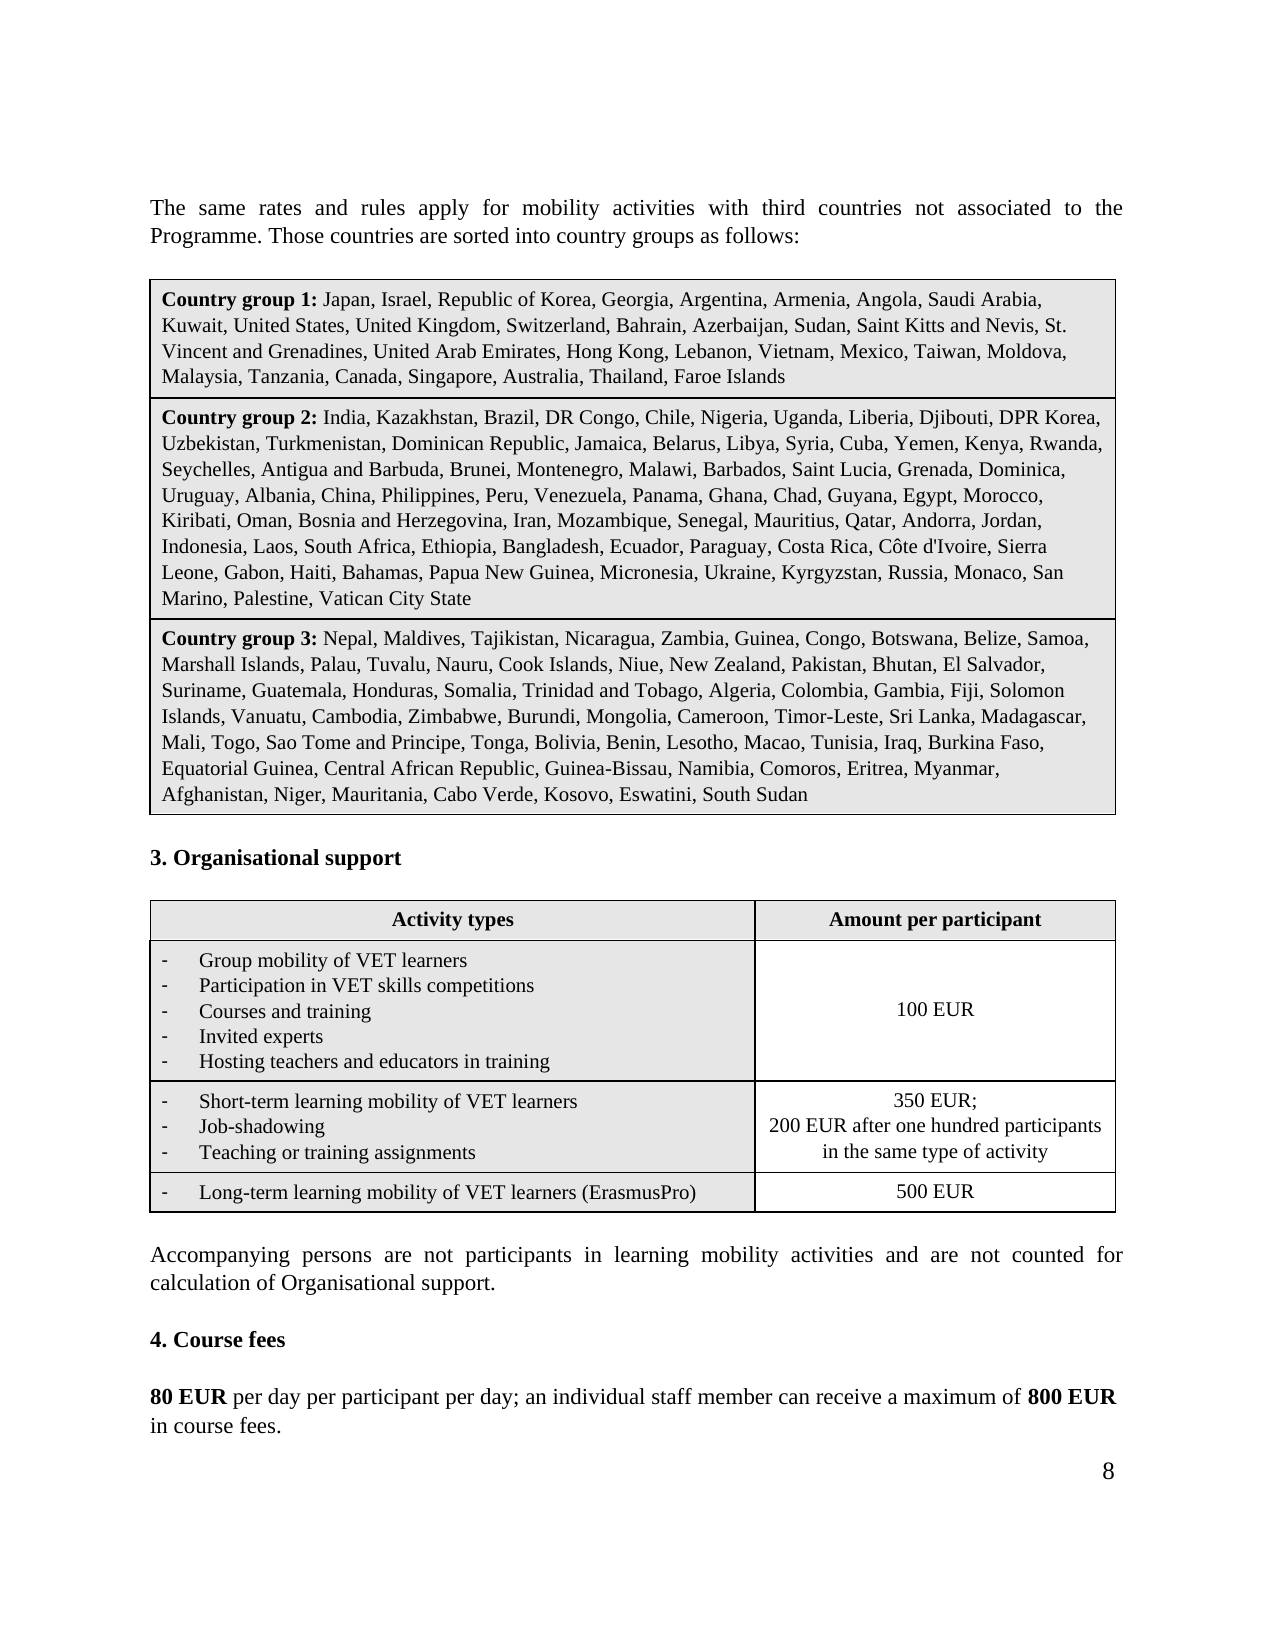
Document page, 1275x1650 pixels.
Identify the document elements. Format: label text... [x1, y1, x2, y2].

table_cell Short-term learning mobility of VET learners Job-shadowing Teaching or training assignments [151, 1082, 754, 1171]
text 4. Course fees [150, 1326, 1125, 1353]
table_header Amount per participant [756, 901, 1115, 939]
table_cell Group mobility of VET learners Participation in VET skills competitions Courses and training Invited experts Hosting teachers and educators in training [151, 941, 754, 1080]
table_header Activity types [151, 901, 754, 939]
table_cell 500 EUR [756, 1173, 1115, 1211]
table_cell Long-term learning mobility of VET learners (ErasmusPro) [151, 1173, 754, 1211]
table_cell Country group 3: Nepal, Maldives, Tajikistan, Nicaragua, Zambia, Guinea, Congo, Botswana, Belize, Samoa, Marshall Islands, Palau, Tuvalu, Nauru, Cook Islands, Niue, New Zealand, Pakistan, Bhutan, El Salvador, Suriname, Guatemala, Honduras, Somalia, Trinidad and Tobago, Algeria, Colombia, Gambia, Fiji, Solomon Islands, Vanuatu, Cambodia, Zimbabwe, Burundi, Mongolia, Cameroon, Timor-Leste, Sri Lanka, Madagascar, Mali, Togo, Sao Tome and Principe, Tonga, Bolivia, Benin, Lesotho, Macao, Tunisia, Iraq, Burkina Faso, Equatorial Guinea, Central African Republic, Guinea-Bissau, Namibia, Comoros, Eritrea, Myanmar, Afghanistan, Niger, Mauritania, Cabo Verde, Kosovo, Eswatini, South Sudan [151, 620, 1115, 813]
text Accompanying persons are not participants in learning mobility activities and are not counted for calculation of Organisational support. [150, 1241, 1125, 1296]
text 80 EUR per day per participant per day; an individual staff member can receive a maximum of 800 EUR in course fees. [150, 1383, 1125, 1438]
text The same rates and rules apply for mobility activities with third countries not associated to the Programme. Those countries are sorted into country groups as follows: [150, 194, 1125, 248]
table_cell 350 EUR; 200 EUR after one hundred participants in the same type of activity [756, 1082, 1115, 1171]
table_cell 100 EUR [756, 941, 1115, 1080]
text 3. Organisational support [150, 843, 1125, 870]
table_header Country group 1: Japan, Israel, Republic of Korea, Georgia, Argentina, Armenia, Angola, Saudi Arabia, Kuwait, United States, United Kingdom, Switzerland, Bahrain, Azerbaijan, Sudan, Saint Kitts and Nevis, St. Vincent and Grenadines, United Arab Emirates, Hong Kong, Lebanon, Vietnam, Mexico, Taiwan, Moldova, Malaysia, Tanzania, Canada, Singapore, Australia, Thailand, Faroe Islands [151, 280, 1115, 397]
table_cell Country group 2: India, Kazakhstan, Brazil, DR Congo, Chile, Nigeria, Uganda, Liberia, Djibouti, DPR Korea, Uzbekistan, Turkmenistan, Dominican Republic, Jamaica, Belarus, Libya, Syria, Cuba, Yemen, Kenya, Rwanda, Seychelles, Antigua and Barbuda, Brunei, Montenegro, Malawi, Barbados, Saint Lucia, Grenada, Dominica, Uruguay, Albania, China, Philippines, Peru, Venezuela, Panama, Ghana, Chad, Guyana, Egypt, Morocco, Kiribati, Oman, Bosnia and Herzegovina, Iran, Mozambique, Senegal, Mauritius, Qatar, Andorra, Jordan, Indonesia, Laos, South Africa, Ethiopia, Bangladesh, Ecuador, Paraguay, Costa Rica, Côte d'Ivoire, Sierra Leone, Gabon, Haiti, Bahamas, Papua New Guinea, Micronesia, Ukraine, Kyrgyzstan, Russia, Monaco, San Marino, Palestine, Vatican City State [151, 399, 1115, 618]
